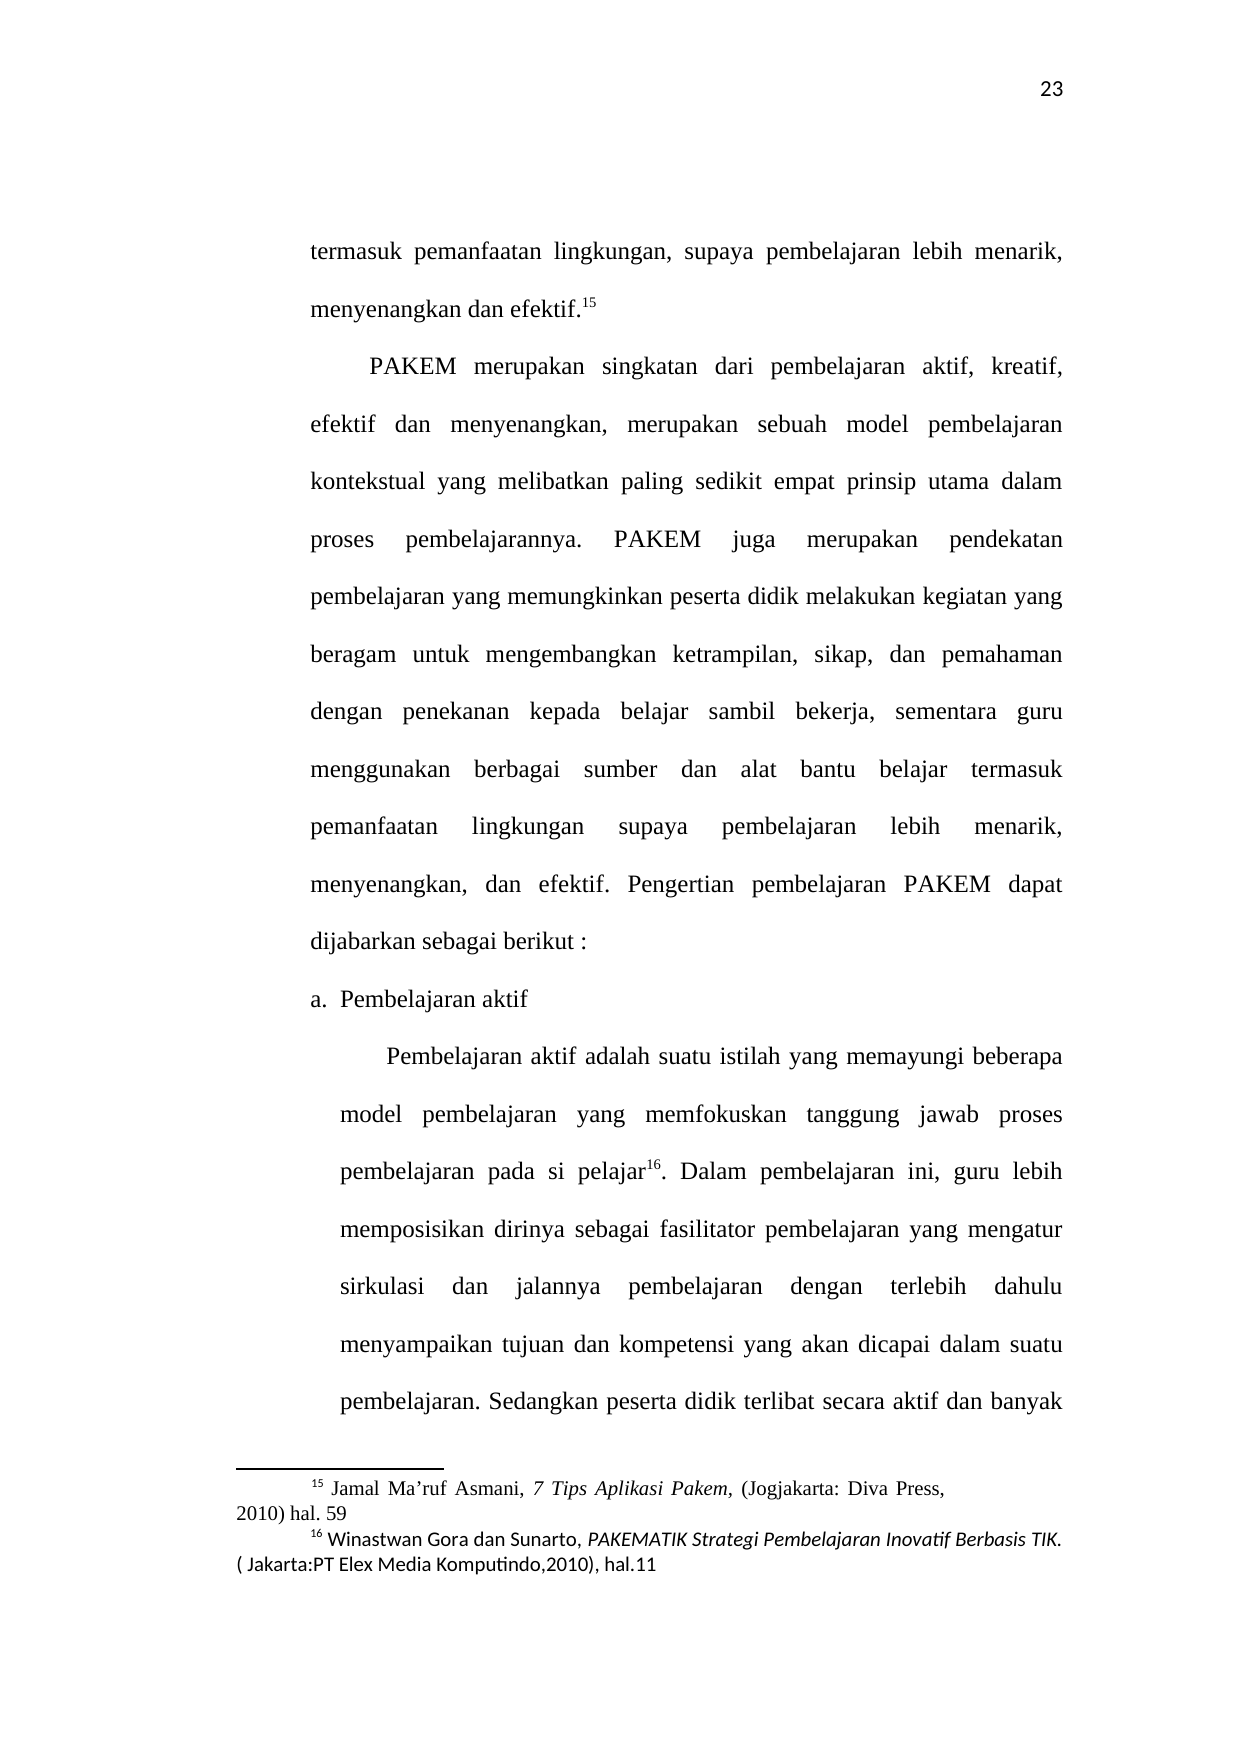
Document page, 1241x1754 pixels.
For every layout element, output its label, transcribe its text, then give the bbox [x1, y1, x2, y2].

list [340, 1041, 1063, 1415]
list Pembelajaran aktif [310, 984, 1063, 1012]
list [310, 236, 1063, 322]
list PAKEM merupakan singkatan dari pembelajaran aktif, kreatif, efektif dan menyenangkan, merupakan sebuah model pembelajaran kontekstual yang melibatkan paling sedikit empat prinsip utama dalam proses pembelajarannya. PAKEM juga merupakan pendekatan pembelajaran yang memungkinkan peserta didik melakukan kegiatan yang beragam untuk mengembangkan ketrampilan, sikap, dan pemahaman dengan penekanan kepada belajar sambil bekerja, sementara guru menggunakan berbagai sumber dan alat bantu belajar termasuk pemanfaatan lingkungan supaya pembelajaran lebih menarik, menyenangkan, dan efektif. Pengertian pembelajaran PAKEM dapat dijabarkan sebagai berikut : [310, 351, 1063, 955]
